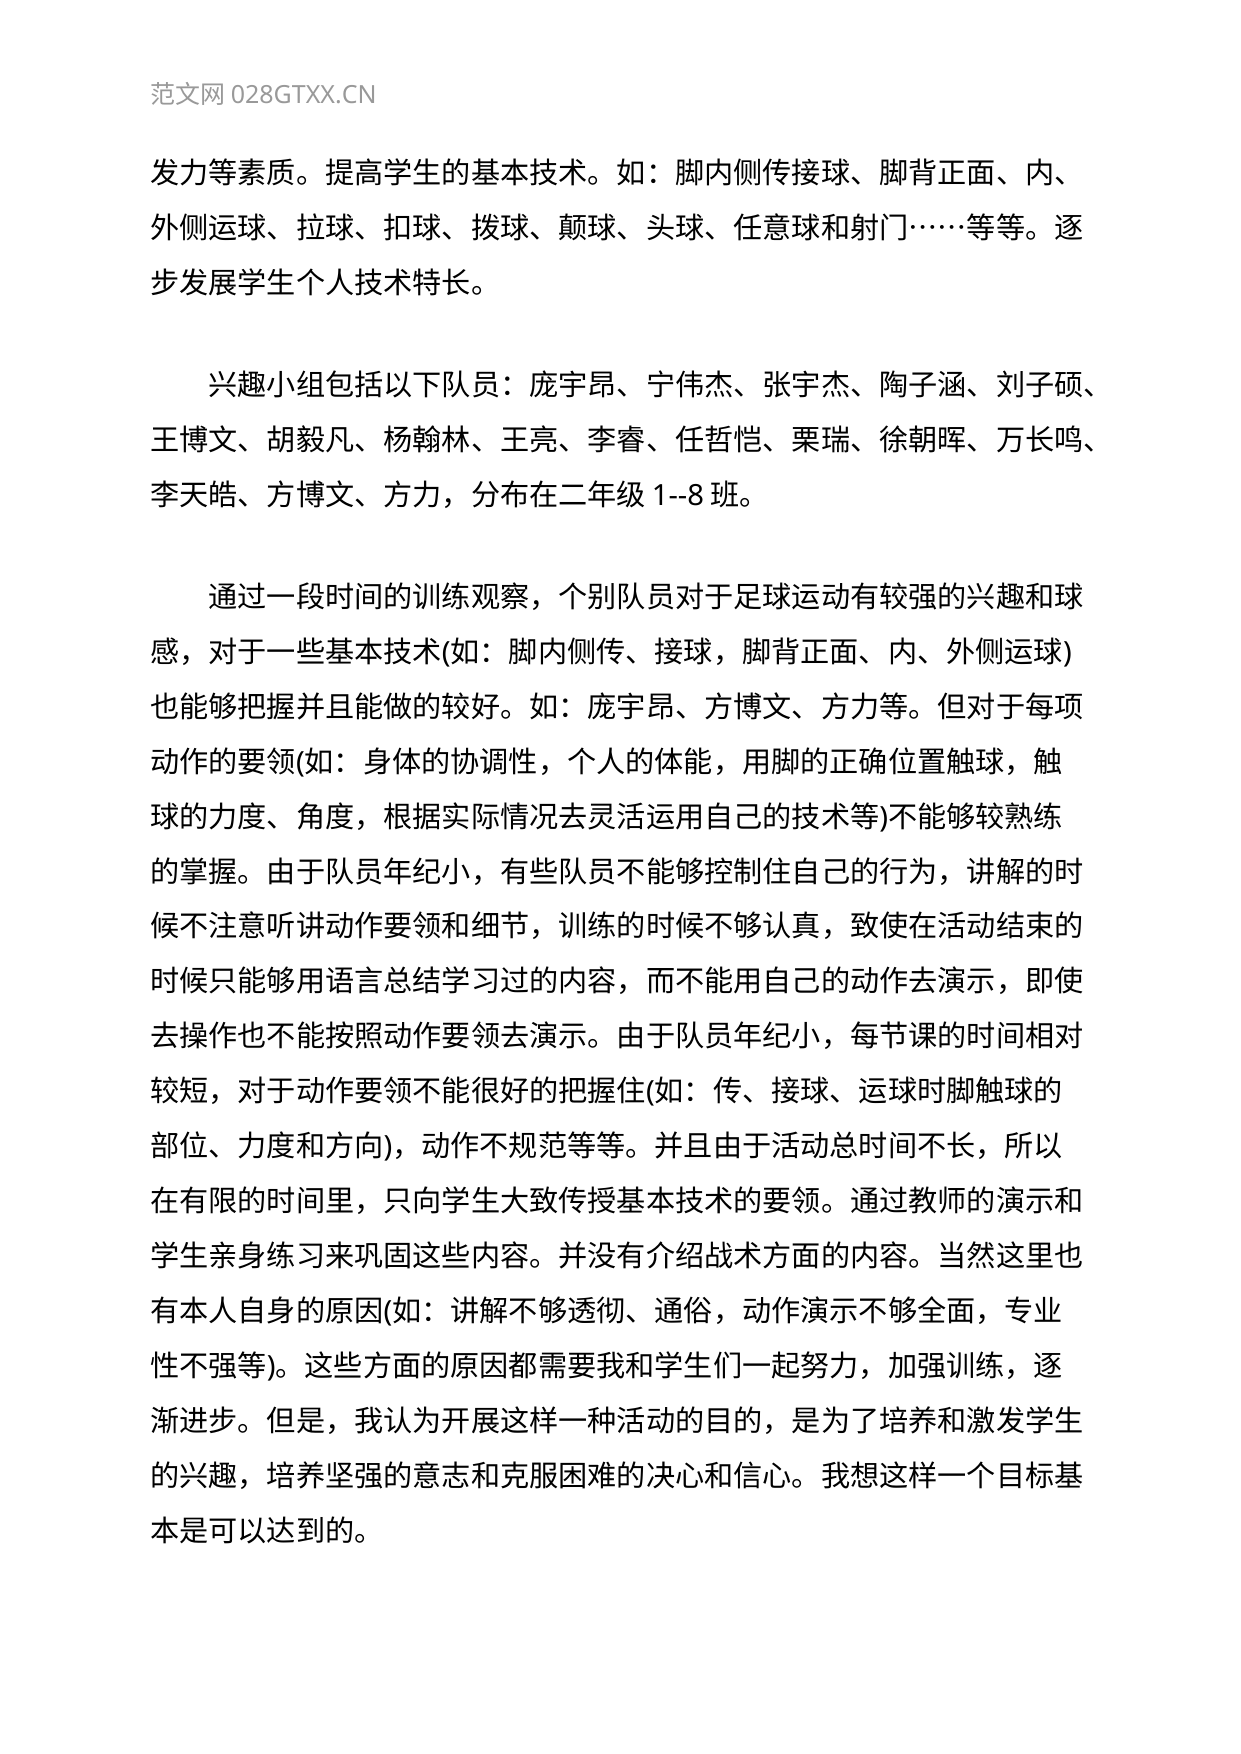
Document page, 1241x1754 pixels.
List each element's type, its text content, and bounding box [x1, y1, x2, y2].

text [150, 150, 1090, 302]
text 通过一段时间的训练观察，个别队员对于足球运动有较强的兴趣和球感，对于一些基本技术(如：脚内侧传、接球，脚背正面、内、外侧运球)也能够把握并且能做的较好。如：庞宇昂、方博文、方力等。但对于每项动作的要领(如：身体的协调性，个人的体能，用脚的正确位置触球，触球的力度、角度，根据实际情况去灵活运用自己的技术等)不能够较熟练的掌握。由于队员年纪小，有些队员不能够控制住自己的行为，讲解的时候不注意听讲动作要领和细节，训练的时候不够认真，致使在活动结束的时候只能够用语言总结学习过的内容，而不能用自己的动作去演示，即使去操作也不能按照动作要领去演示。由于队员年纪小，每节课的时间相对较短，对于动作要领不能很好的把握住(如：传、接球、运球时脚触球的部位、力度和方向)，动作不规范等等。并且由于活动总时间不长，所以在有限的时间里，只向学生大致传授基本技术的要领。通过教师的演示和学生亲身练习来巩固这些内容。并没有介绍战术方面的内容。当然这里也有本人自身的原因(如：讲解不够透彻、通俗，动作演示不够全面，专业性不强等)。这些方面的原因都需要我和学生们一起努力，加强训练，逐渐进步。但是，我认为开展这样一种活动的目的，是为了培养和激发学生的兴趣，培养坚强的意志和克服困难的决心和信心。我想这样一个目标基本是可以达到的。 [150, 573, 1090, 1549]
text 兴趣小组包括以下队员：庞宇昂、宁伟杰、张宇杰、陶子涵、刘子硕、王博文、胡毅凡、杨翰林、王亮、李睿、任哲恺、栗瑞、徐朝晖、万长鸣、李天皓、方博文、方力，分布在二年级1--8班。 [150, 362, 1090, 514]
